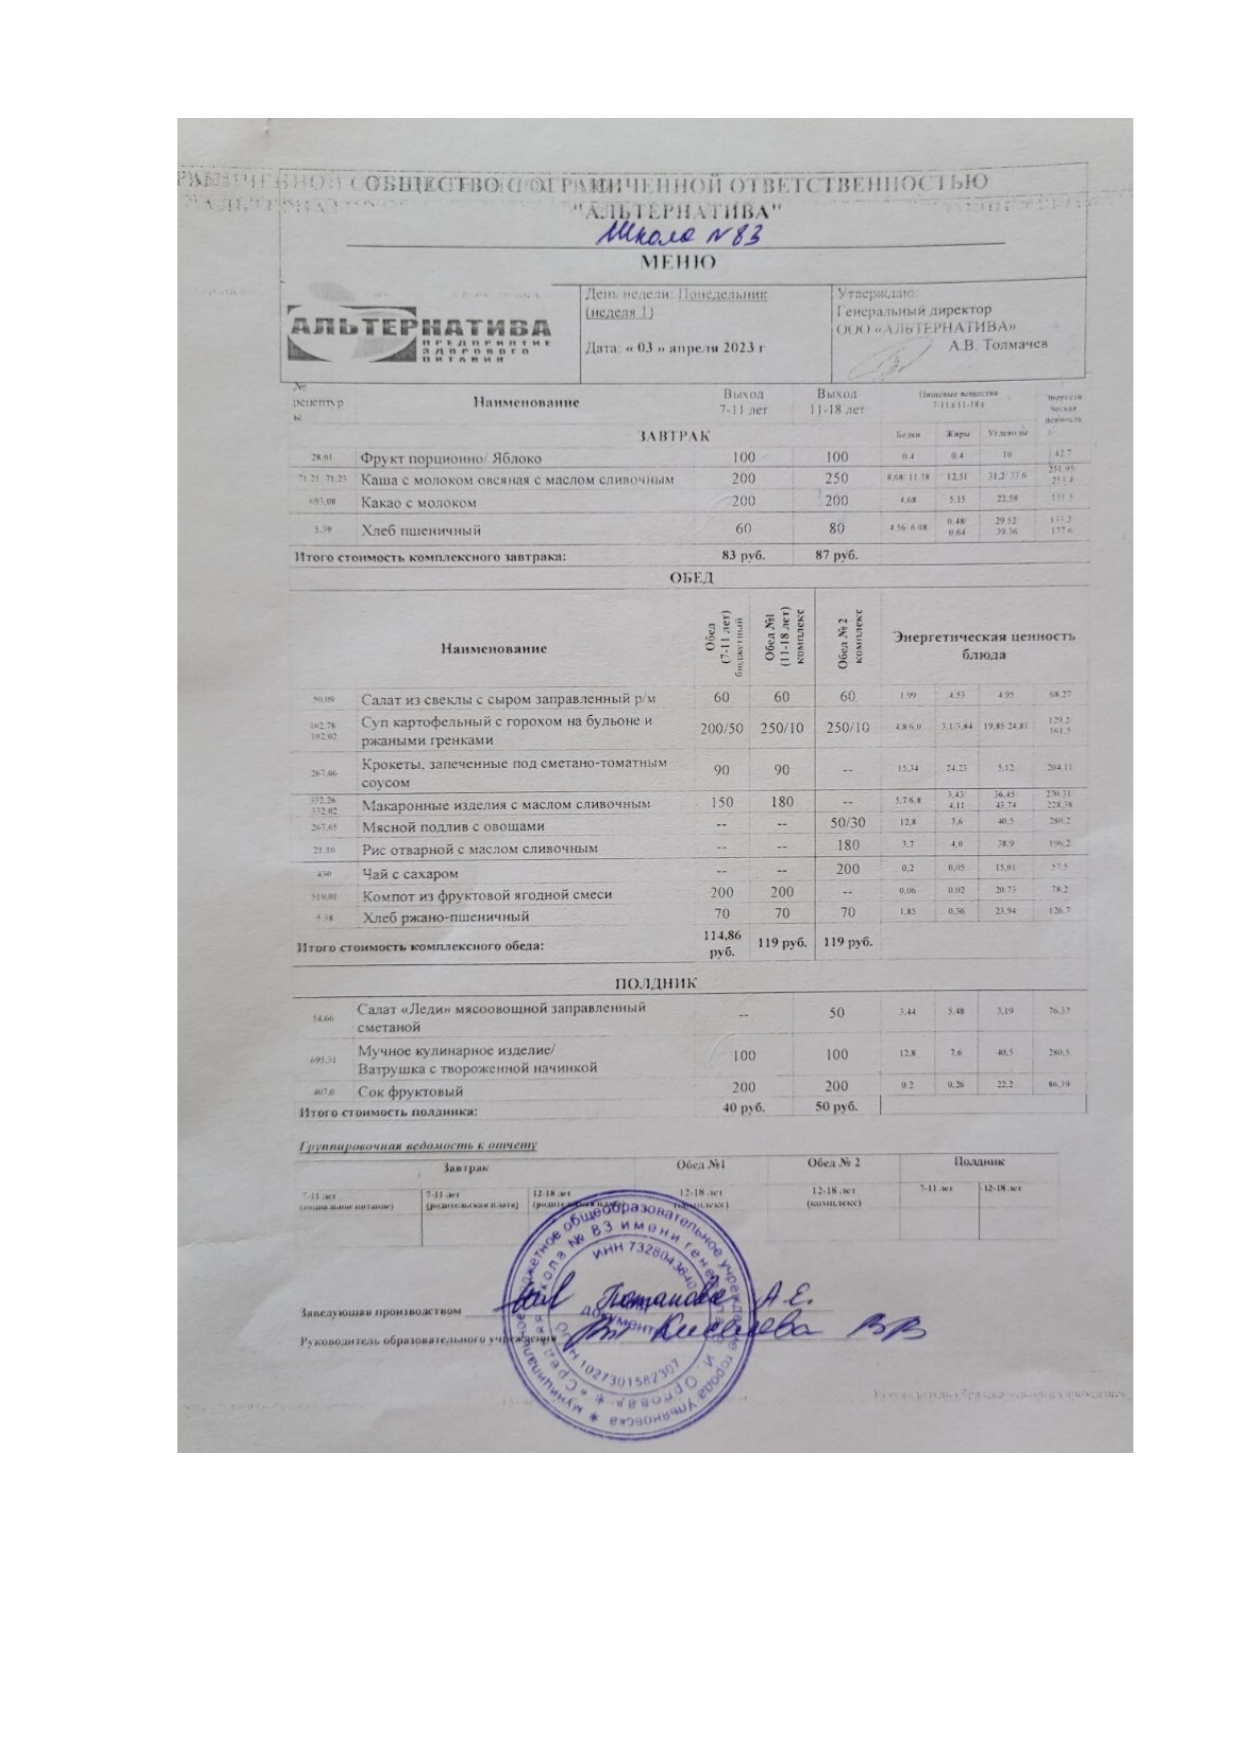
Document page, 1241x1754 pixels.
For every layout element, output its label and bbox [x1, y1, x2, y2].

picture [177, 118, 1134, 1453]
